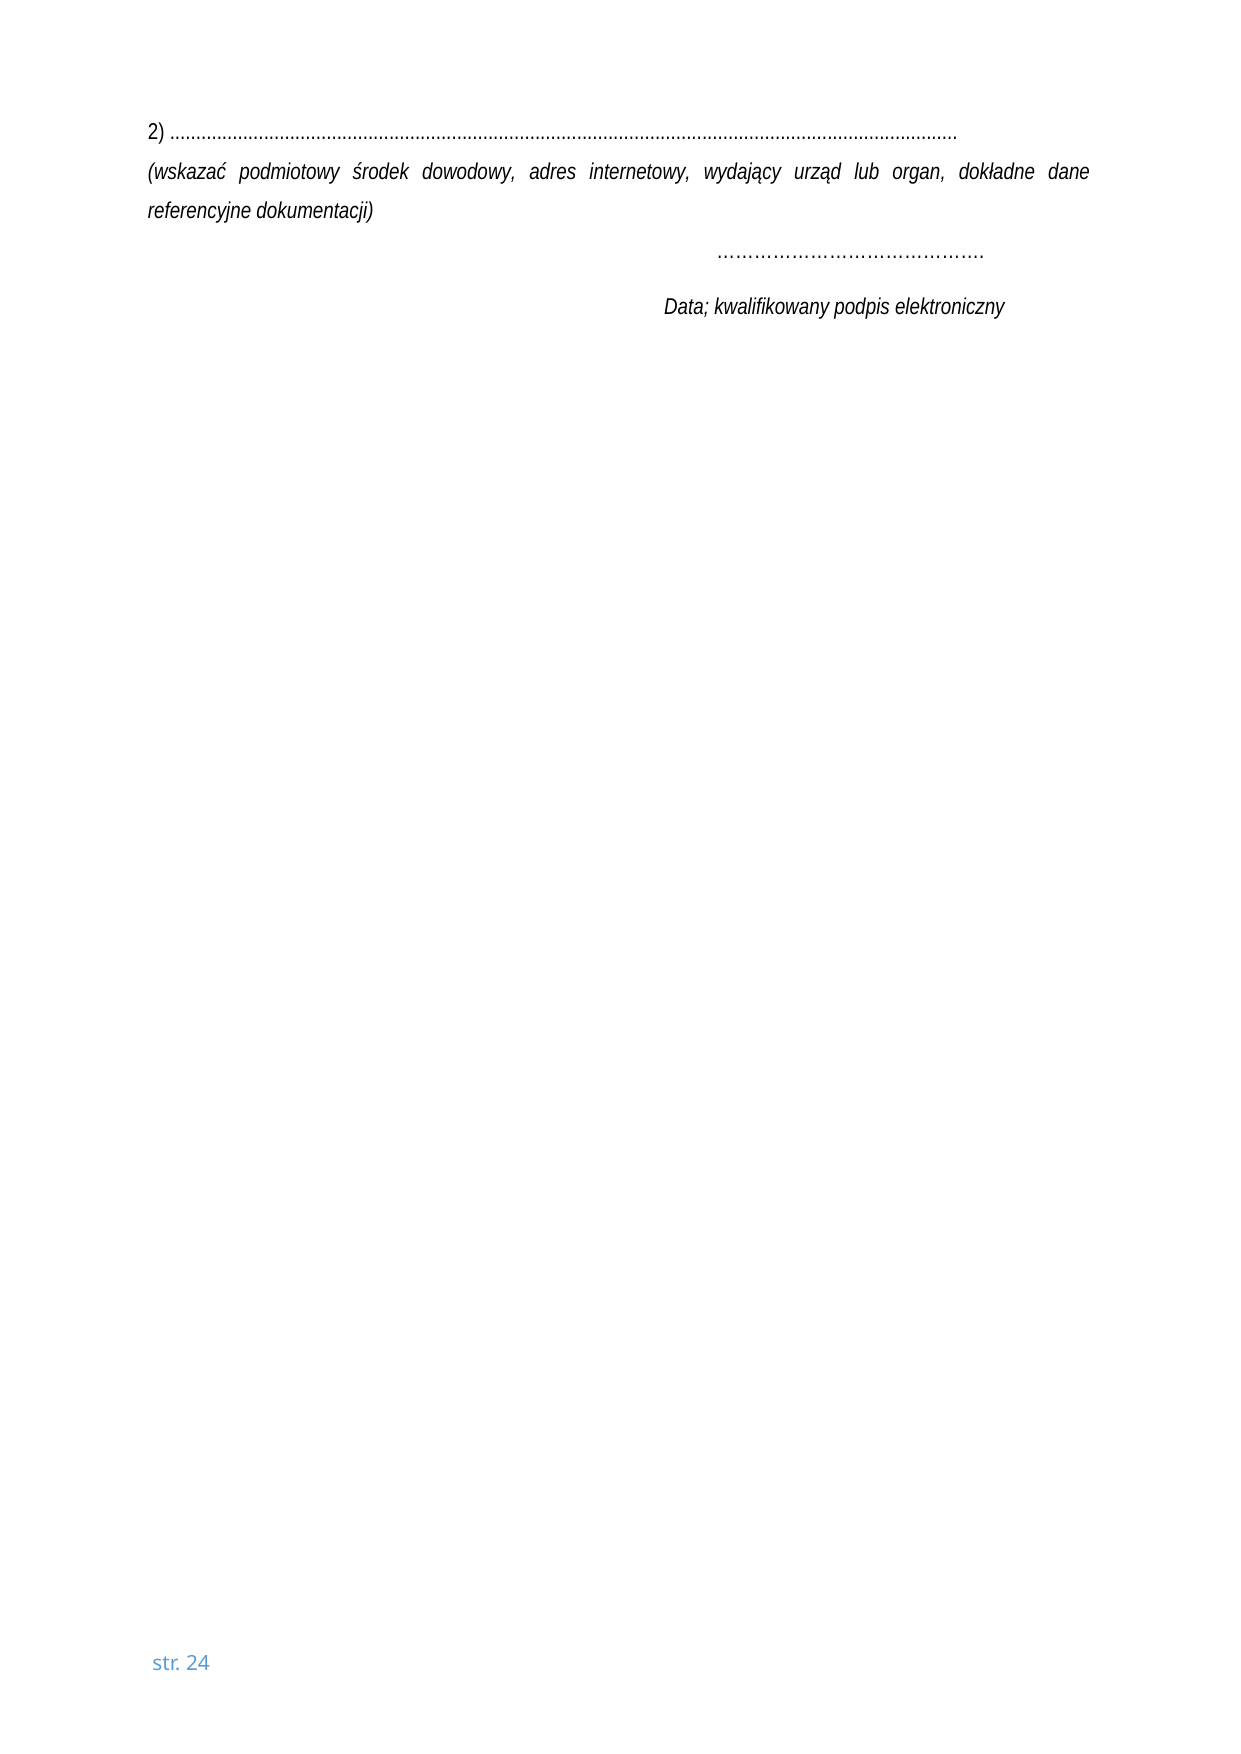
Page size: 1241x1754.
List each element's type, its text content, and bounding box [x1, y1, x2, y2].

text 2) ....................................................................................................................................................... [148, 118, 1093, 144]
text Data; kwalifikowany podpis elektroniczny [148, 293, 1093, 319]
text (wskazać podmiotowy środek dowodowy, adres internetowy, wydający urząd lub organ, dokładne dane referencyjne dokumentacji) [148, 158, 1093, 223]
text ……………………………………. [148, 237, 1093, 263]
